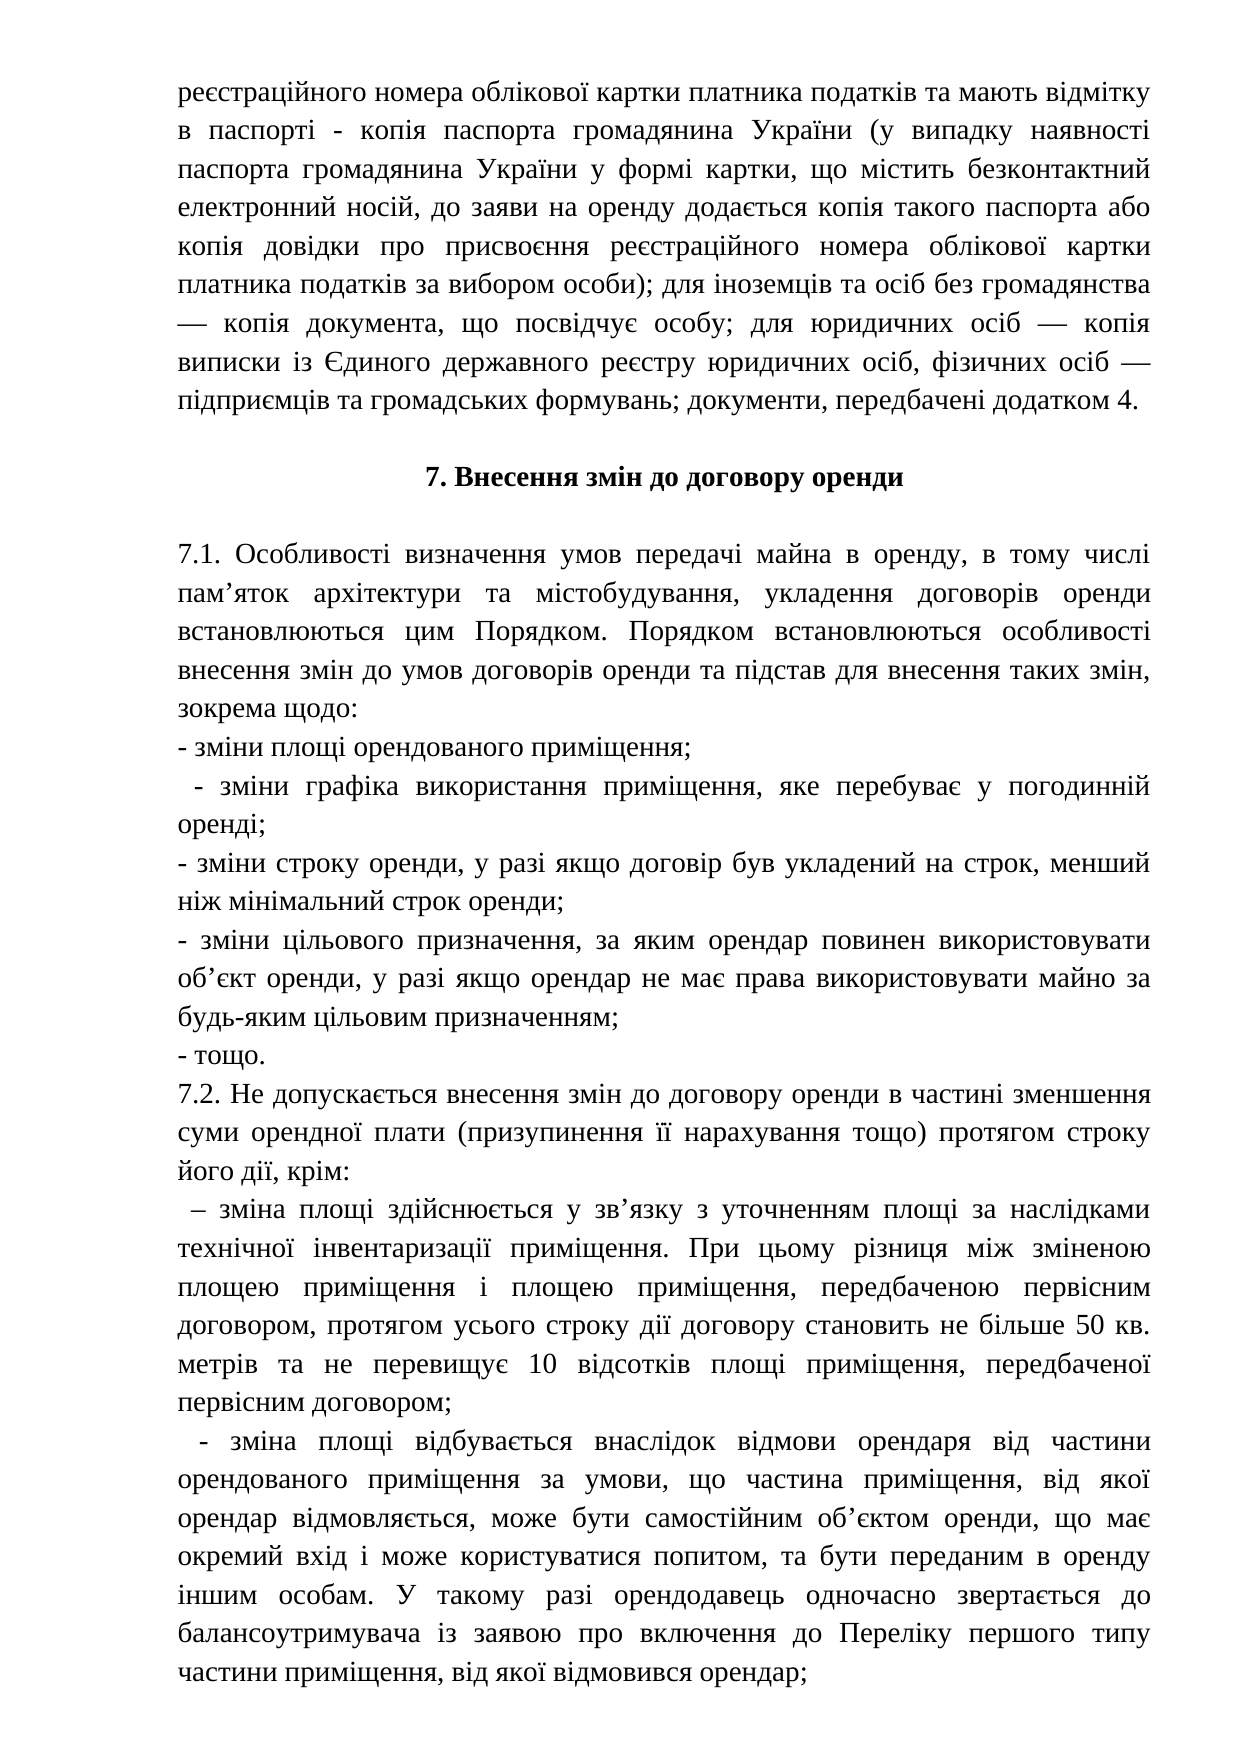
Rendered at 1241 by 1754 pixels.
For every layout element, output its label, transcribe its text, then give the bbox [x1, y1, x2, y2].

text - зміни цільового призначення, за яким орендар повинен використовувати об’єкт оренди, у разі якщо орендар не має права використовувати майно за будь-яким цільовим призначенням; [177, 922, 1152, 1032]
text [177, 74, 1152, 416]
text 7.1. Особливості визначення умов передачі майна в оренду, в тому числі пам’яток архітектури та містобудування, укладення договорів оренди встановлюються цим Порядком. Порядком встановлюються особливості внесення змін до умов договорів оренди та підстав для внесення таких змін, зокрема щодо: [177, 536, 1152, 724]
text - зміни площі орендованого приміщення; [177, 729, 1152, 763]
text – зміна площі здійснюється у зв’язку з уточненням площі за наслідками технічної інвентаризації приміщення. При цьому різниця між зміненою площею приміщення і площею приміщення, передбаченою первісним договором, протягом усього строку дії договору становить не більше 50 кв. метрів та не перевищує 10 відсотків площі приміщення, передбаченої первісним договором; [177, 1192, 1152, 1418]
text - зміни строку оренди, у разі якщо договір був укладений на строк, менший ніж мінімальний строк оренди; [177, 845, 1152, 917]
text 7. Внесення змін до договору оренди [177, 459, 1152, 493]
text - тощо. [177, 1037, 1152, 1071]
text 7.2. Не допускається внесення змін до договору оренди в частині зменшення суми орендної плати (призупинення її нарахування тощо) протягом строку його дії, крім: [177, 1076, 1152, 1187]
text - зміни графіка використання приміщення, яке перебуває у погодинній оренді; [177, 768, 1152, 840]
text - зміна площі відбувається внаслідок відмови орендаря від частини орендованого приміщення за умови, що частина приміщення, від якої орендар відмовляється, може бути самостійним об’єктом оренди, що має окремий вхід і може користуватися попитом, та бути переданим в оренду іншим особам. У такому разі орендодавець одночасно звертається до балансоутримувача із заявою про включення до Переліку першого типу частини приміщення, від якої відмовився орендар; [177, 1423, 1152, 1688]
